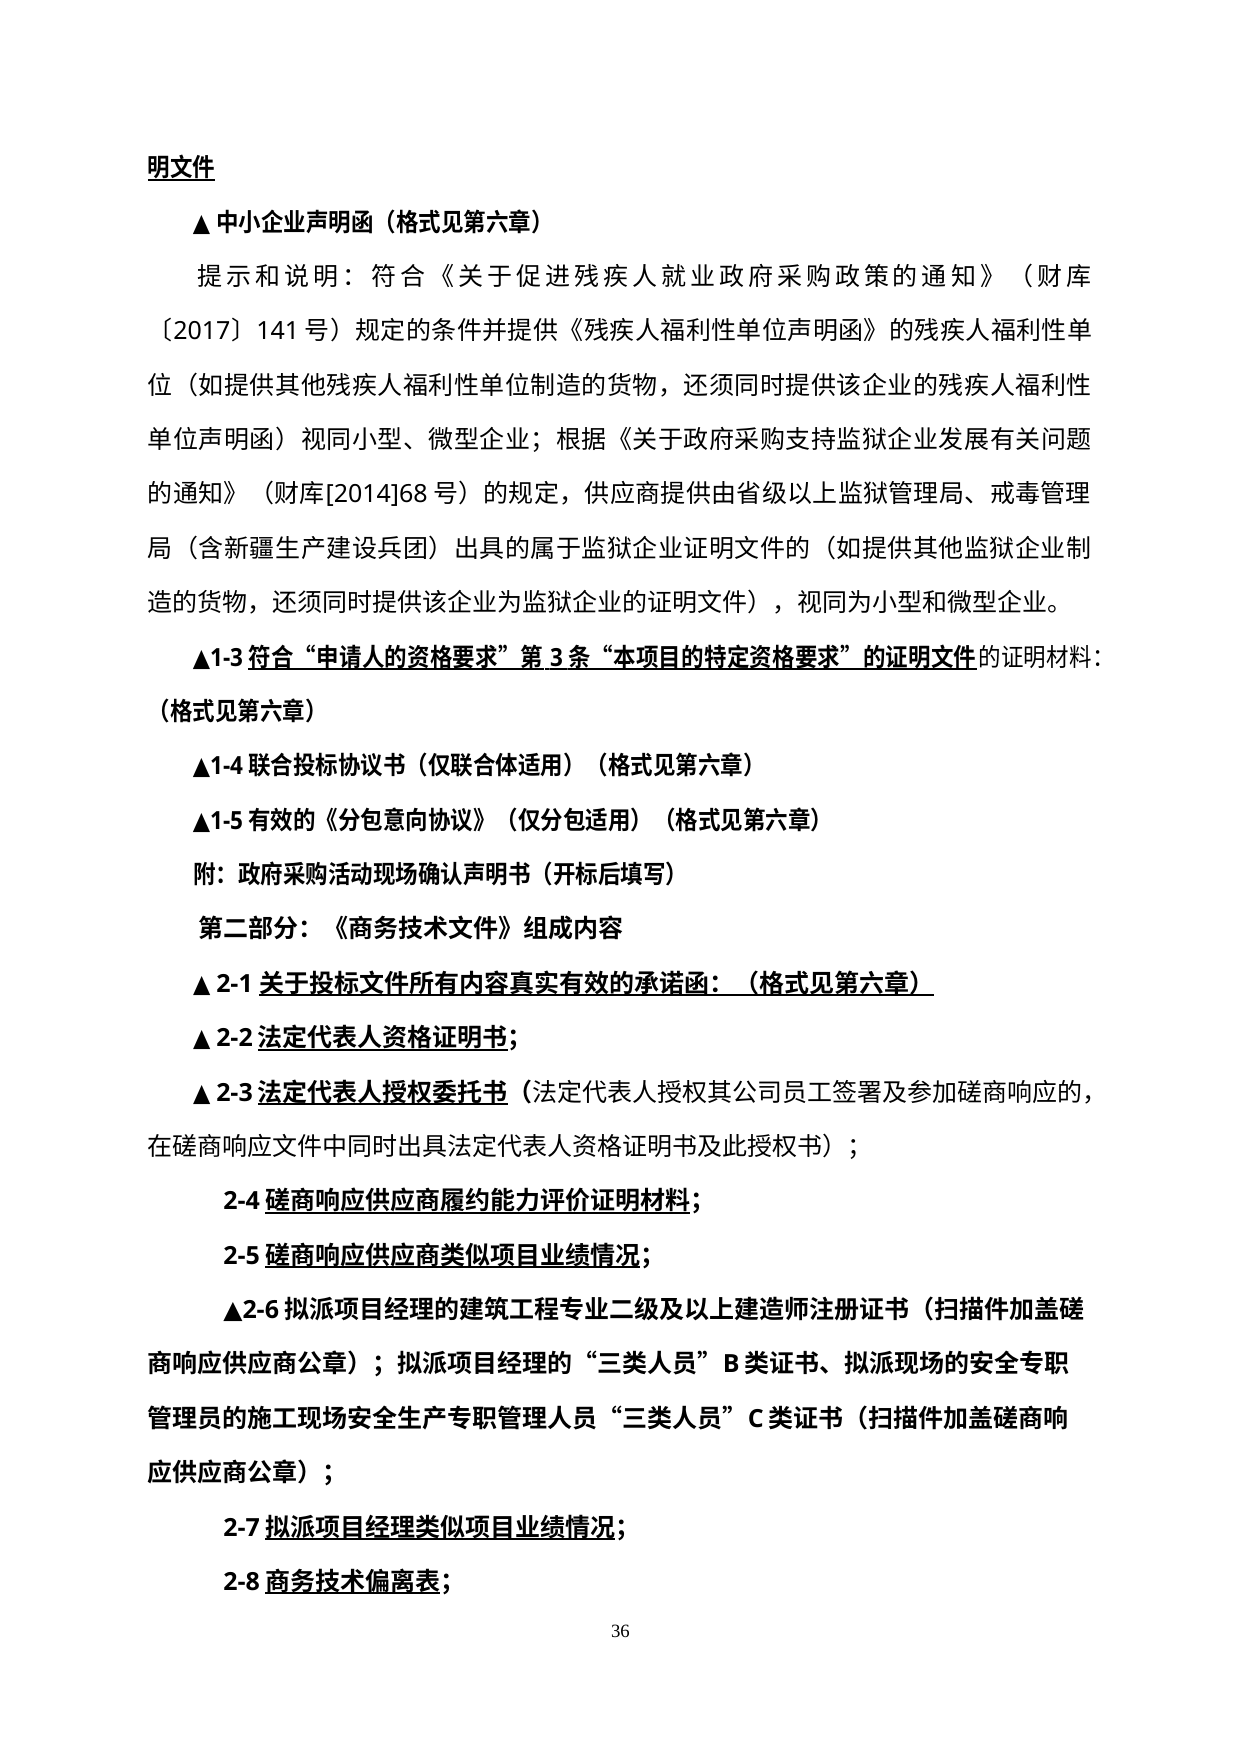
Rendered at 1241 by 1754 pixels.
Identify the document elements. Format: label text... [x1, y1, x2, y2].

text ▲ 2-3法定代表人授权委托书（法定代表人授权其公司员工签署及参加磋商响应的，在磋商响应文件中同时出具法定代表人资格证明书及此授权书）； [148, 1072, 1092, 1163]
text 附：政府采购活动现场确认声明书（开标后填写） [148, 854, 1092, 891]
text ▲1-5有效的《分包意向协议》（仅分包适用）（格式见第六章） [148, 800, 1092, 836]
text 第二部分：《商务技术文件》组成内容 [148, 909, 1092, 945]
text ▲ 中小企业声明函（格式见第六章） [148, 202, 1092, 238]
text 提示和说明：符合《关于促进残疾人就业政府采购政策的通知》（财库〔2017〕141号）规定的条件并提供《残疾人福利性单位声明函》的残疾人福利性单位（如提供其他残疾人福利性单位制造的货物，还须同时提供该企业的残疾人福利性单位声明函）视同小型、微型企业；根据《关于政府采购支持监狱企业发展有关问题的通知》（财库[2014]68号）的规定，供应商提供由省级以上监狱管理局、戒毒管理局（含新疆生产建设兵团）出具的属于监狱企业证明文件的（如提供其他监狱企业制造的货物，还须同时提供该企业为监狱企业的证明文件），视同为小型和微型企业。 [148, 256, 1092, 619]
text ▲1-3符合“申请人的资格要求”第3条“本项目的特定资格要求”的证明文件的证明材料：（格式见第六章） [148, 637, 1092, 728]
text 2-5磋商响应供应商类似项目业绩情况； [148, 1235, 1092, 1271]
text 2-8商务技术偏离表； [148, 1561, 1092, 1598]
text 2-4磋商响应供应商履约能力评价证明材料； [148, 1181, 1092, 1217]
text ▲ 2-1 关于投标文件所有内容真实有效的承诺函：（格式见第六章） [148, 963, 1092, 999]
text ▲1-4联合投标协议书（仅联合体适用）（格式见第六章） [148, 746, 1092, 782]
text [148, 148, 1092, 184]
text ▲ 2-2法定代表人资格证明书； [148, 1018, 1092, 1054]
text 2-7拟派项目经理类似项目业绩情况； [148, 1507, 1092, 1543]
text ▲2-6拟派项目经理的建筑工程专业二级及以上建造师注册证书（扫描件加盖磋商响应供应商公章）；拟派项目经理的“三类人员”B类证书、拟派现场的安全专职管理员的施工现场安全生产专职管理人员“三类人员”C类证书（扫描件加盖磋商响应供应商公章）； [148, 1289, 1092, 1489]
